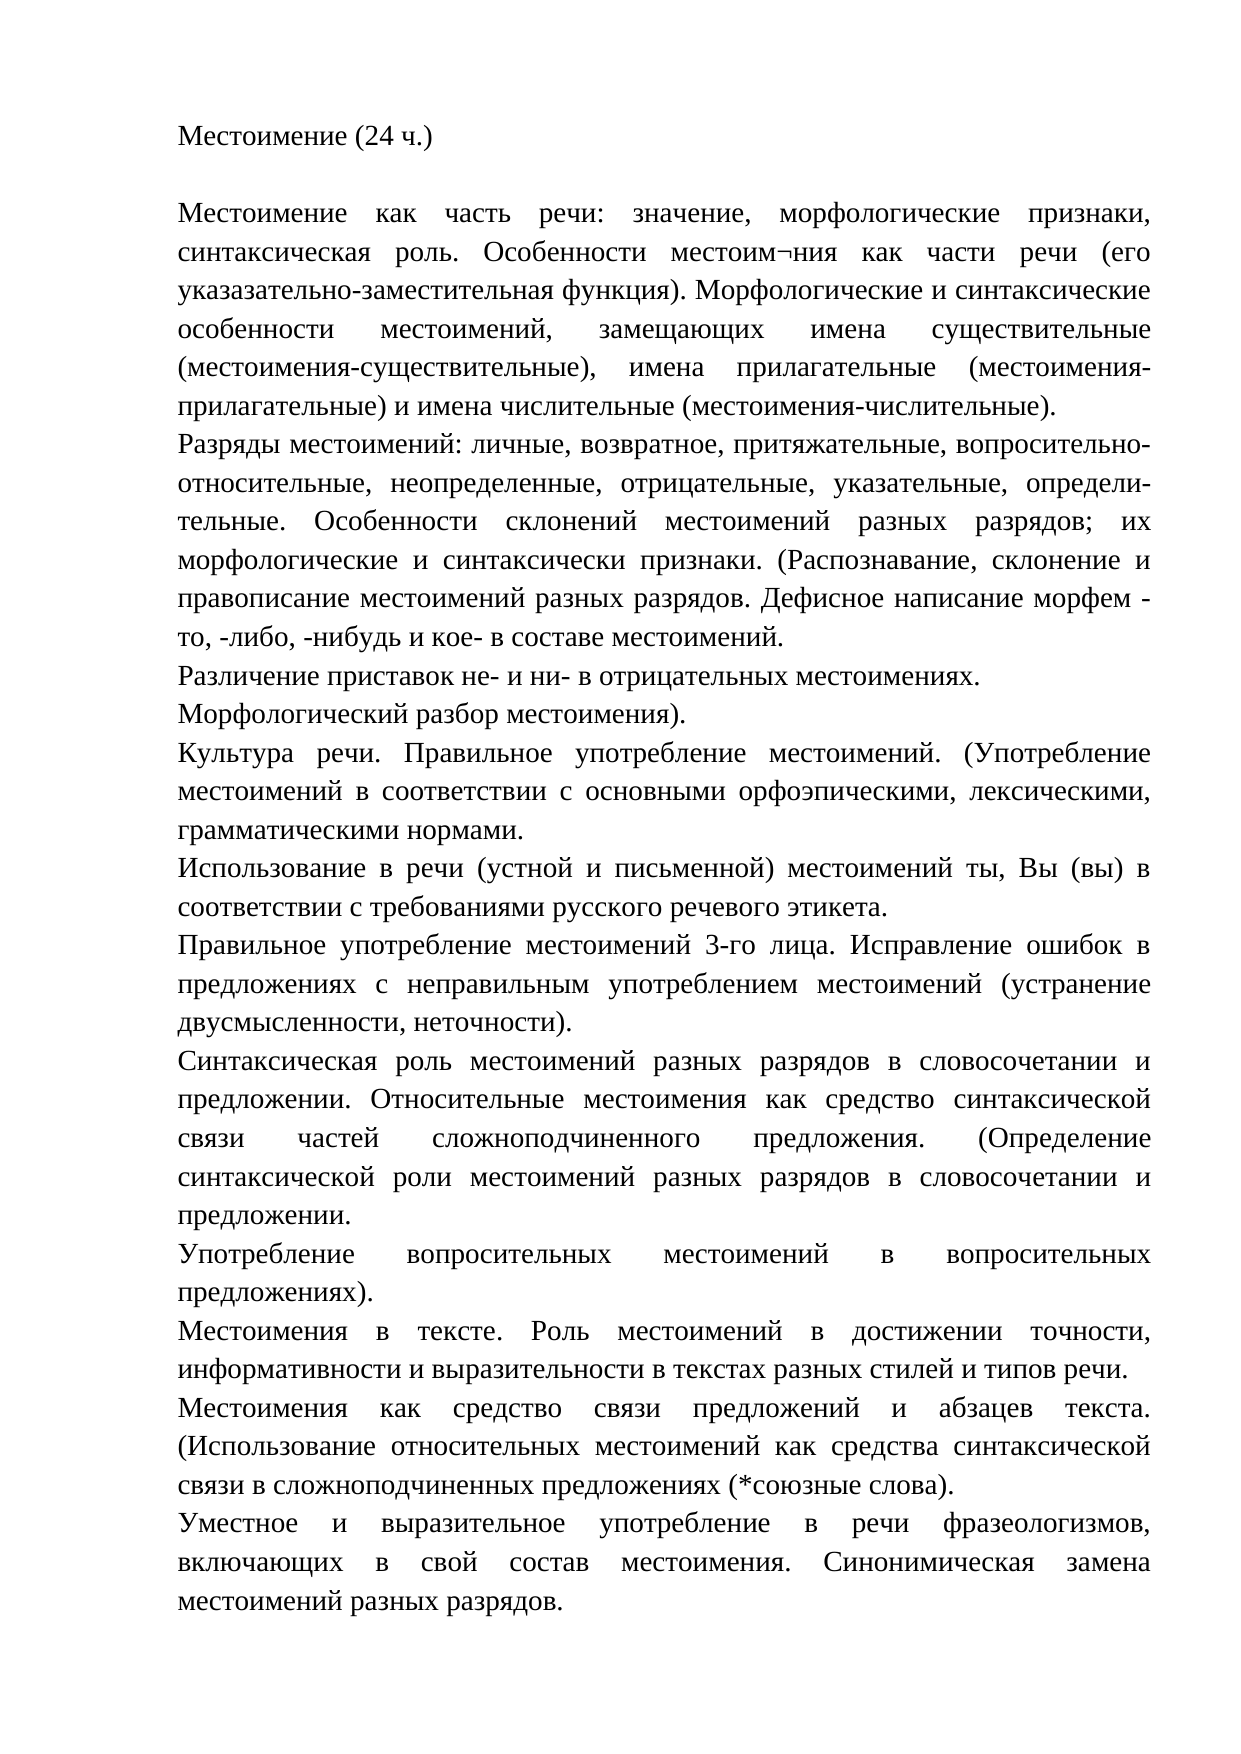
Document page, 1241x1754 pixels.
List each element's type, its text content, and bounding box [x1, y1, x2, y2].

text Использование в речи (устной и письменной) местоимений ты, Вы (вы) в соответствии с требованиями русского речевого этикета. [177, 850, 1152, 922]
text Местоимения в тексте. Роль местоимений в достижении точности, информативности и выразительности в текстах разных стилей и типов речи. [177, 1313, 1152, 1385]
text Местоимения как средство связи предложений и абзацев текста. (Использование относительных местоимений как средства синтаксической связи в сложноподчиненных предложениях (*союзные слова). [177, 1390, 1152, 1501]
text Морфологический разбор местоимения). [177, 696, 1152, 730]
text Употребление вопросительных местоимений в вопросительных предложениях). [177, 1236, 1152, 1308]
text Разряды местоимений: личные, возвратное, притяжательные, вопросительно-относительные, неопределенные, отрицательные, указательные, определи-тельные. Особенности склонений местоимений разных разрядов; их морфологические и синтаксически признаки. (Распознавание, склонение и правописание местоимений разных разрядов. Дефисное написание морфем -то, -либо, -нибудь и кое- в составе местоимений. [177, 426, 1152, 653]
text Синтаксическая роль местоимений разных разрядов в словосочетании и предложении. Относительные местоимения как средство синтаксической связи частей сложноподчиненного предложения. (Определение синтаксической роли местоимений разных разрядов в словосочетании и предложении. [177, 1043, 1152, 1231]
text Местоимение (24 ч.) [177, 118, 1152, 152]
text Правильное употребление местоимений 3-го лица. Исправление ошибок в предложениях с неправильным употреблением местоимений (устранение двусмысленности, неточности). [177, 927, 1152, 1038]
text Культура речи. Правильное употребление местоимений. (Употребление местоимений в соответствии с основными орфоэпическими, лексическими, грамматическими нормами. [177, 735, 1152, 845]
text Местоимение как часть речи: значение, морфологические признаки, синтаксическая роль. Особенности местоим¬ния как части речи (его указазательно-заместительная функция). Морфологические и синтаксические особенности местоимений, замещающих имена существительные (местоимения-существительные), имена прилагательные (местоимения-прилагательные) и имена числительные (местоимения-числительные). [177, 195, 1152, 421]
text Уместное и выразительное употребление в речи фразеологизмов, включающих в свой состав местоимения. Синонимическая замена местоимений разных разрядов. [177, 1506, 1152, 1616]
text Различение приставок не- и ни- в отрицательных местоимениях. [177, 658, 1152, 691]
